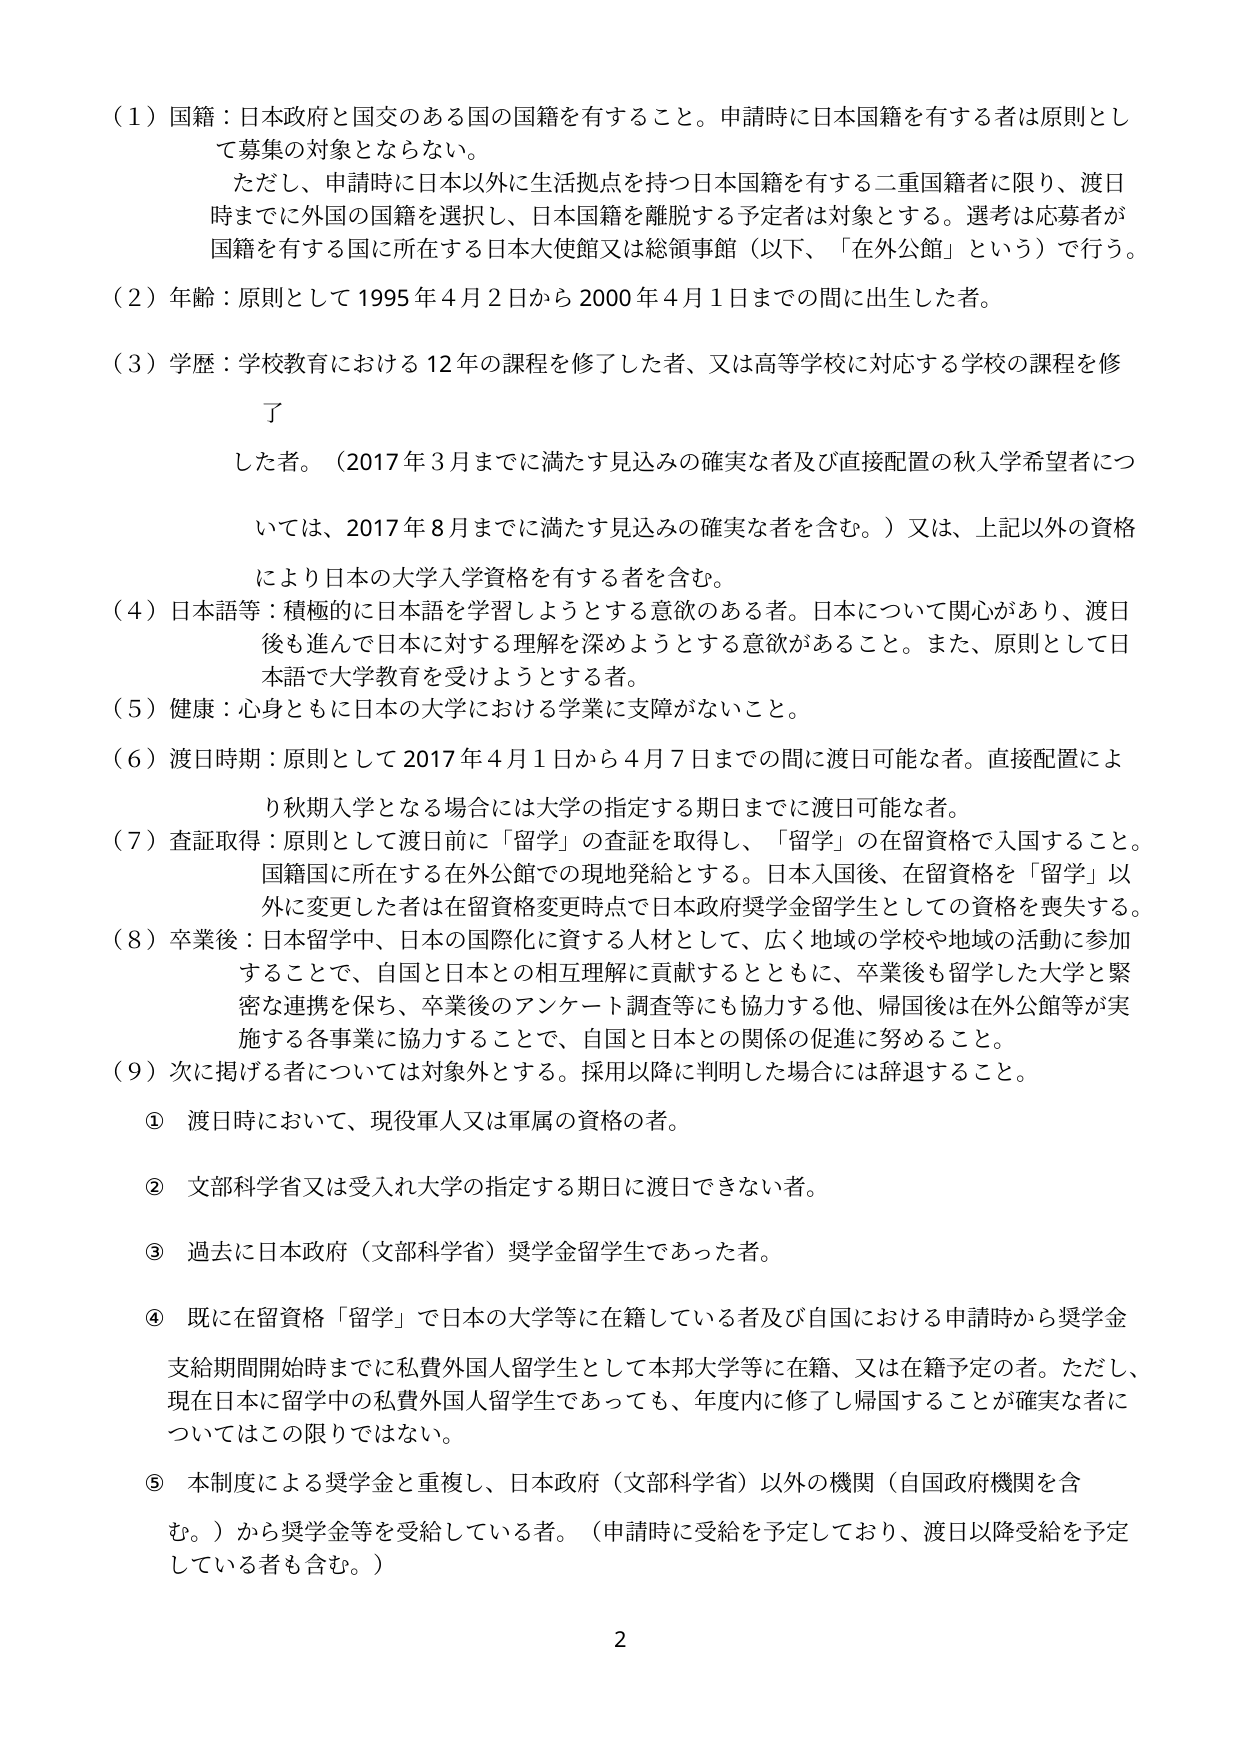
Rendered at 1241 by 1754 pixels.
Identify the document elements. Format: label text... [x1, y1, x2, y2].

text （２）年齢：原則として1995年４月２日から2000年４月１日までの間に出生した者。 [100, 263, 1140, 329]
text （８）卒業後：日本留学中、日本の国際化に資する人材として、広く地域の学校や地域の活動に参加することで、自国と日本との相互理解に貢献するとともに、卒業後も留学した大学と緊密な連携を保ち、卒業後のアンケート調査等にも協力する他、帰国後は在外公館等が実施する各事業に協力することで、自国と日本との関係の促進に努めること。 [100, 922, 1140, 1053]
text （１）国籍：日本政府と国交のある国の国籍を有すること。申請時に日本国籍を有する者は原則として募集の対象とならない。 [100, 99, 1140, 165]
text ① 渡日時において、現役軍人又は軍属の資格の者。 [144, 1086, 1140, 1152]
text （３）学歴：学校教育における12年の課程を修了した者、又は高等学校に対応する学校の課程を修了 [100, 329, 1140, 428]
text （９）次に掲げる者については対象外とする。採用以降に判明した場合には辞退すること。 [100, 1053, 1140, 1086]
text （６）渡日時期：原則として2017年４月１日から４月７日までの間に渡日可能な者。直接配置により秋期入学となる場合には大学の指定する期日までに渡日可能な者。 [100, 724, 1140, 823]
text ④ 既に在留資格「留学」で日本の大学等に在籍している者及び自国における申請時から奨学金支給期間開始時までに私費外国人留学生として本邦大学等に在籍、又は在籍予定の者。ただし、現在日本に留学中の私費外国人留学生であっても、年度内に修了し帰国することが確実な者についてはこの限りではない。 [144, 1284, 1140, 1448]
text ⑤ 本制度による奨学金と重複し、日本政府（文部科学省）以外の機関（自国政府機関を含む。）から奨学金等を受給している者。（申請時に受給を予定しており、渡日以降受給を予定している者も含む。） [144, 1448, 1140, 1580]
text ② 文部科学省又は受入れ大学の指定する期日に渡日できない者。 [144, 1152, 1140, 1218]
text （７）査証取得：原則として渡日前に「留学」の査証を取得し、「留学」の在留資格で入国すること。国籍国に所在する在外公館での現地発給とする。日本入国後、在留資格を「留学」以外に変更した者は在留資格変更時点で日本政府奨学金留学生としての資格を喪失する。 [100, 823, 1140, 922]
text ただし、申請時に日本以外に生活拠点を持つ日本国籍を有する二重国籍者に限り、渡日時までに外国の国籍を選択し、日本国籍を離脱する予定者は対象とする。選考は応募者が国籍を有する国に所在する日本大使館又は総領事館（以下、「在外公館」という）で行う。 [210, 165, 1140, 263]
text ③ 過去に日本政府（文部科学省）奨学金留学生であった者。 [144, 1218, 1140, 1284]
text した者。（2017年３月までに満たす見込みの確実な者及び直接配置の秋入学希望者については、2017年8月までに満たす見込みの確実な者を含む。）又は、上記以外の資格により日本の大学入学資格を有する者を含む。 [232, 428, 1140, 593]
text （５）健康：心身ともに日本の大学における学業に支障がないこと。 [100, 691, 1140, 724]
text （４）日本語等：積極的に日本語を学習しようとする意欲のある者。日本について関心があり、渡日後も進んで日本に対する理解を深めようとする意欲があること。また、原則として日本語で大学教育を受けようとする者。 [100, 593, 1140, 691]
